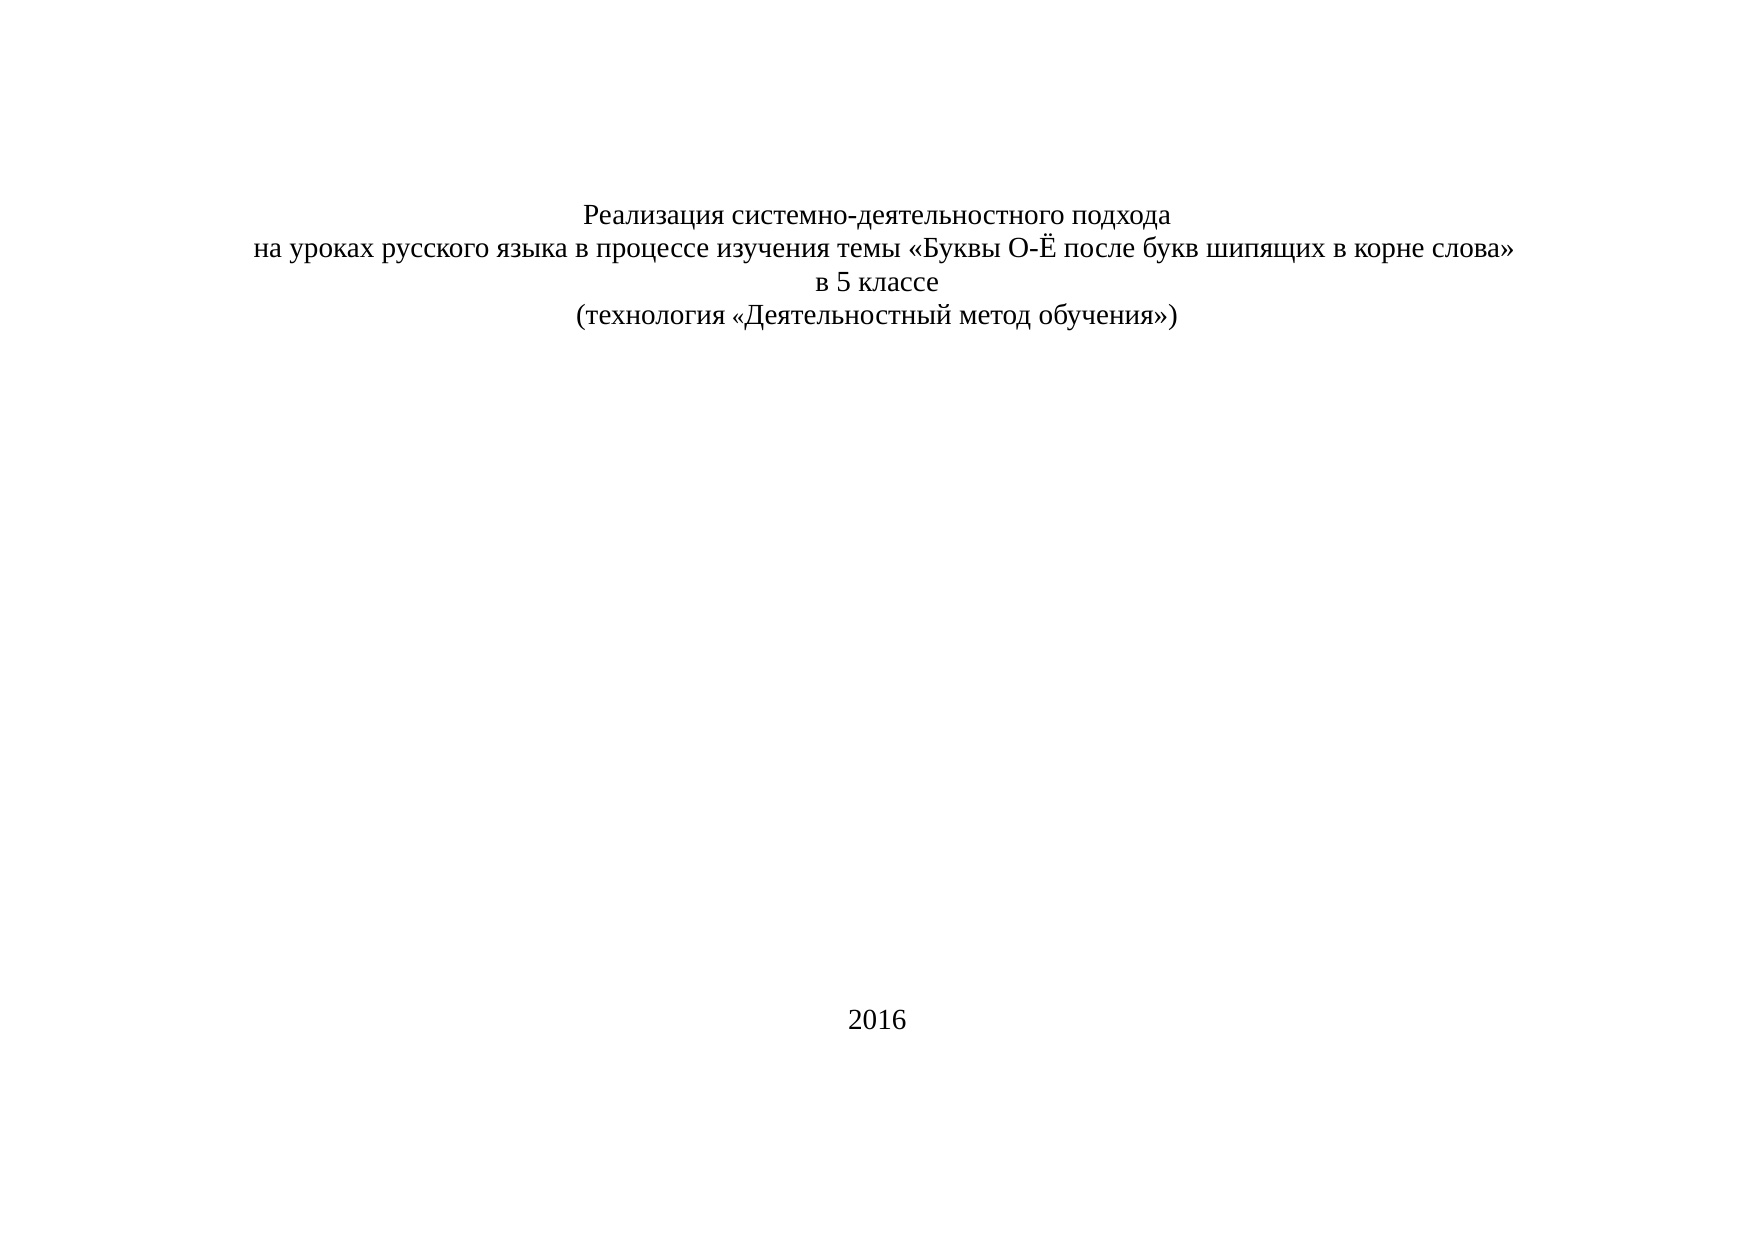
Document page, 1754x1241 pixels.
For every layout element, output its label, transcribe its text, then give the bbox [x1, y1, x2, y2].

text в 5 классе [118, 264, 1636, 297]
text 2016 [118, 1002, 1636, 1035]
text на уроках русского языка в процессе изучения темы «Буквы О-Ё после букв шипящих в корне слова» [118, 230, 1636, 264]
text (технология «Деятельностный метод обучения») [118, 297, 1636, 331]
text Реализация системно-деятельностного подхода [118, 197, 1636, 230]
